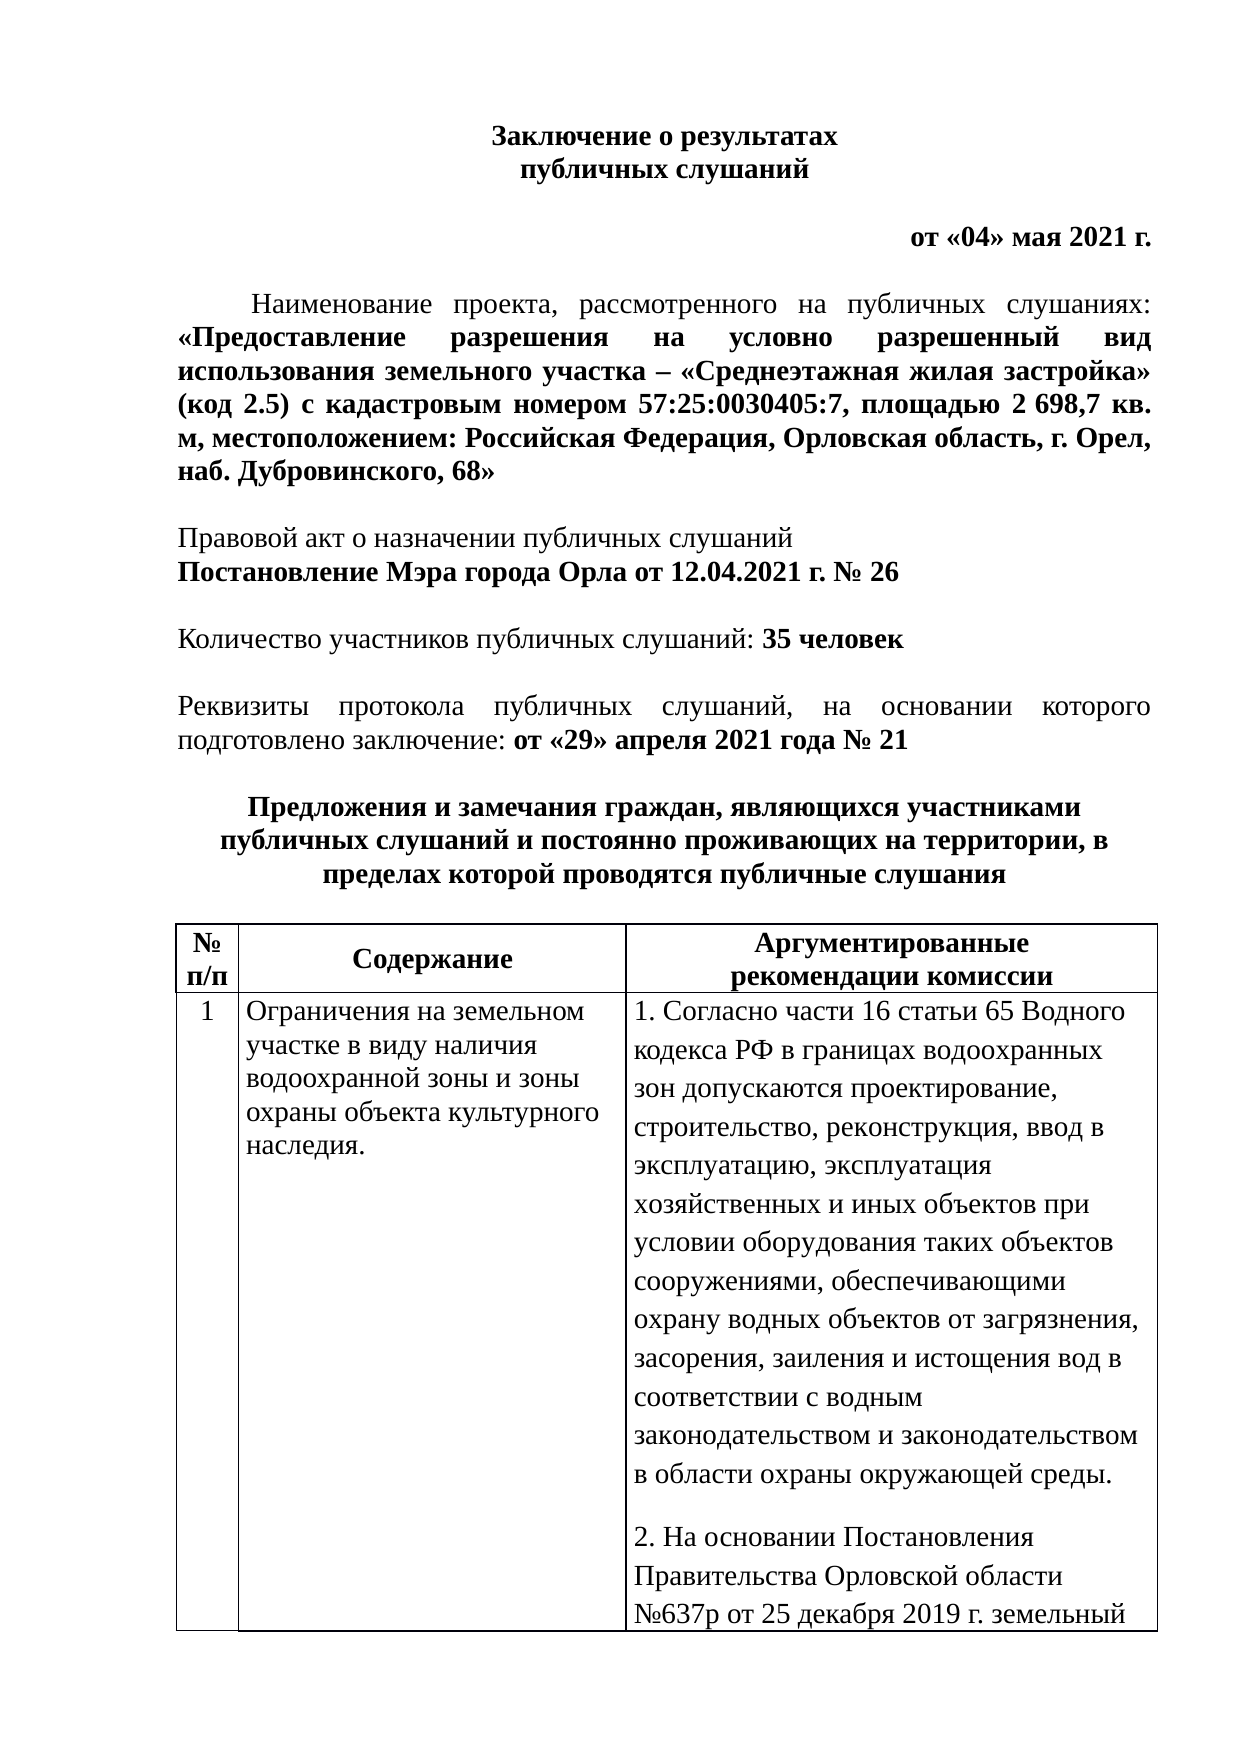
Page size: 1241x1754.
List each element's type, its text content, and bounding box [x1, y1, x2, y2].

text от «04» мая 2021 г. [177, 219, 1152, 252]
table_cell 1 [177, 993, 238, 1630]
text Заключение о результатах [177, 118, 1152, 152]
text Количество участников публичных слушаний: 35 человек [177, 621, 1152, 655]
text публичных слушаний [177, 152, 1152, 185]
text Реквизиты протокола публичных слушаний, на основании которого подготовлено заключение: от «29» апреля 2021 года № 21 [177, 688, 1152, 755]
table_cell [627, 993, 1157, 1630]
text Правовой акт о назначении публичных слушаний [177, 521, 1152, 554]
table_header Аргументированные рекомендации комиссии [627, 925, 1157, 992]
text Постановление Мэра города Орла от 12.04.2021 г. № 26 [177, 554, 1152, 588]
text Предложения и замечания граждан, являющихся участниками публичных слушаний и постоянно проживающих на территории, в пределах которой проводятся публичные слушания [177, 789, 1152, 889]
table_header Содержание [239, 925, 625, 992]
text Наименование проекта, рассмотренного на публичных слушаниях: «Предоставление разрешения на условно разрешенный вид использования земельного участка – «Среднеэтажная жилая застройка» (код 2.5) с кадастровым номером 57:25:0030405:7, площадью 2 698,7 кв. м, местоположением: Российская Федерация, Орловская область, г. Орел, наб. Дубровинского, 68» [177, 286, 1152, 487]
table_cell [239, 993, 625, 1630]
table_header № п/п [177, 925, 238, 992]
